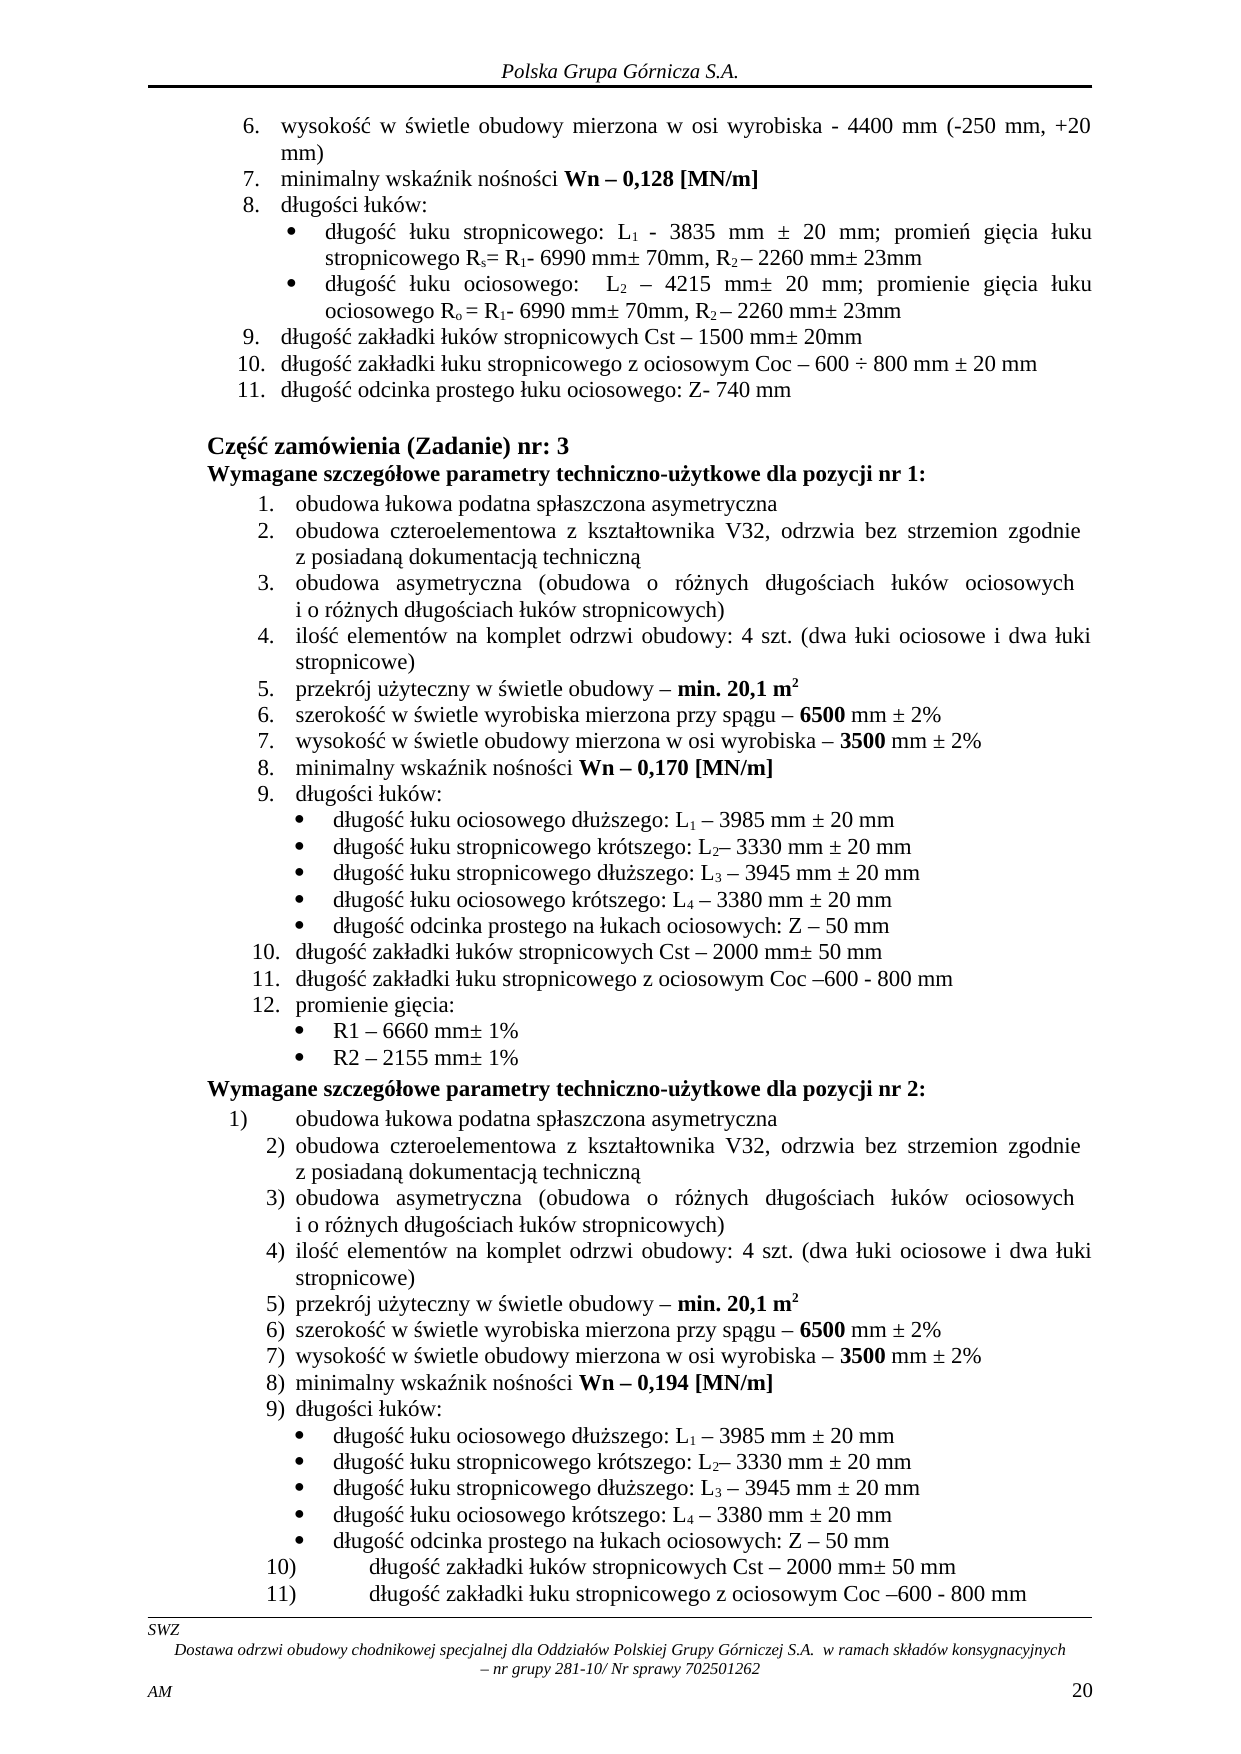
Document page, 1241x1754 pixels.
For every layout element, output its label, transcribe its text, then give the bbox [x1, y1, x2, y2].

list szerokość w świetle wyrobiska mierzona przy spągu – 6500 mm ± 2% [266, 701, 1092, 727]
list przekrój użyteczny w świetle obudowy – min. 20,1 m2 [266, 1290, 1092, 1316]
list długość łuku ociosowego krótszego: L4 – 3380 mm ± 20 mm [295, 886, 1092, 912]
list długość zakładki łuku stropnicowego z ociosowym Coc –600 - 800 mm [266, 1580, 1092, 1606]
list długość zakładki łuków stropnicowych Cst – 1500 mm± 20mm [251, 323, 1092, 349]
list wysokość w świetle obudowy mierzona w osi wyrobiska – 3500 mm ± 2% [266, 727, 1092, 754]
list długość łuku ociosowego: L2 – 4215 mm± 20 mm; promienie gięcia łuku ociosowego Ro = R1- 6990 mm± 70mm, R2 – 2260 mm± 23mm [287, 271, 1092, 323]
list długość łuku stropnicowego krótszego: L2– 3330 mm ± 20 mm [295, 1448, 1092, 1474]
list przekrój użyteczny w świetle obudowy – min. 20,1 m2 [266, 675, 1092, 701]
list obudowa asymetryczna (obudowa o różnych długościach łuków ociosowych i o różnych długościach łuków stropnicowych) [266, 569, 1092, 622]
list długość łuku stropnicowego krótszego: L2– 3330 mm ± 20 mm [295, 833, 1092, 859]
list minimalny wskaźnik nośności Wn – 0,194 [MN/m] [266, 1369, 1092, 1395]
list szerokość w świetle wyrobiska mierzona przy spągu – 6500 mm ± 2% [266, 1316, 1092, 1343]
list długość łuku stropnicowego dłuższego: L3 – 3945 mm ± 20 mm [295, 859, 1092, 886]
list długość łuku ociosowego krótszego: L4 – 3380 mm ± 20 mm [295, 1501, 1092, 1527]
list długość odcinka prostego na łukach ociosowych: Z – 50 mm [295, 912, 1092, 938]
list wysokość w świetle obudowy mierzona w osi wyrobiska – 3500 mm ± 2% [266, 1343, 1092, 1369]
list długość odcinka prostego łuku ociosowego: Z- 740 mm [251, 376, 1092, 402]
list obudowa łukowa podatna spłaszczona asymetryczna [148, 1105, 1092, 1132]
text Wymagane szczegółowe parametry techniczno-użytkowe dla pozycji nr 1: [207, 460, 1092, 486]
list obudowa asymetryczna (obudowa o różnych długościach łuków ociosowych i o różnych długościach łuków stropnicowych) [266, 1184, 1092, 1237]
list obudowa czteroelementowa z kształtownika V32, odrzwia bez strzemion zgodnie z posiadaną dokumentacją techniczną [266, 1132, 1092, 1184]
list długość odcinka prostego na łukach ociosowych: Z – 50 mm [295, 1527, 1092, 1553]
list długość zakładki łuku stropnicowego z ociosowym Coc –600 - 800 mm [266, 965, 1092, 991]
list długość zakładki łuków stropnicowych Cst – 2000 mm± 50 mm [266, 938, 1092, 965]
list długości łuków: [266, 780, 1092, 807]
list długość łuku ociosowego dłuższego: L1 – 3985 mm ± 20 mm [295, 807, 1092, 833]
list wysokość w świetle obudowy mierzona w osi wyrobiska - 4400 mm (-250 mm, +20 mm) [251, 112, 1092, 165]
list długość łuku ociosowego dłuższego: L1 – 3985 mm ± 20 mm [295, 1422, 1092, 1448]
list długość zakładki łuków stropnicowych Cst – 2000 mm± 50 mm [266, 1553, 1092, 1580]
list promienie gięcia: [266, 991, 1092, 1017]
text Część zamówienia (Zadanie) nr: 3 [207, 431, 1092, 460]
list ilość elementów na komplet odrzwi obudowy: 4 szt. (dwa łuki ociosowe i dwa łuki stropnicowe) [266, 1237, 1092, 1290]
list długości łuków: [251, 191, 1092, 218]
list długość zakładki łuku stropnicowego z ociosowym Coc – 600 ÷ 800 mm ± 20 mm [251, 349, 1092, 376]
list długość łuku stropnicowego dłuższego: L3 – 3945 mm ± 20 mm [295, 1474, 1092, 1501]
list długości łuków: [266, 1395, 1092, 1422]
list minimalny wskaźnik nośności Wn – 0,170 [MN/m] [266, 754, 1092, 780]
text Wymagane szczegółowe parametry techniczno-użytkowe dla pozycji nr 2: [207, 1075, 1092, 1101]
list obudowa łukowa podatna spłaszczona asymetryczna [266, 490, 1092, 517]
list długość łuku stropnicowego: L1 - 3835 mm ± 20 mm; promień gięcia łuku stropnicowego Rs= R1- 6990 mm± 70mm, R2 – 2260 mm± 23mm [287, 218, 1092, 271]
list minimalny wskaźnik nośności Wn – 0,128 [MN/m] [251, 165, 1092, 191]
list obudowa czteroelementowa z kształtownika V32, odrzwia bez strzemion zgodnie z posiadaną dokumentacją techniczną [266, 517, 1092, 569]
list R2 – 2155 mm± 1% [295, 1044, 1092, 1070]
list R1 – 6660 mm± 1% [295, 1017, 1092, 1044]
list ilość elementów na komplet odrzwi obudowy: 4 szt. (dwa łuki ociosowe i dwa łuki stropnicowe) [266, 622, 1092, 675]
